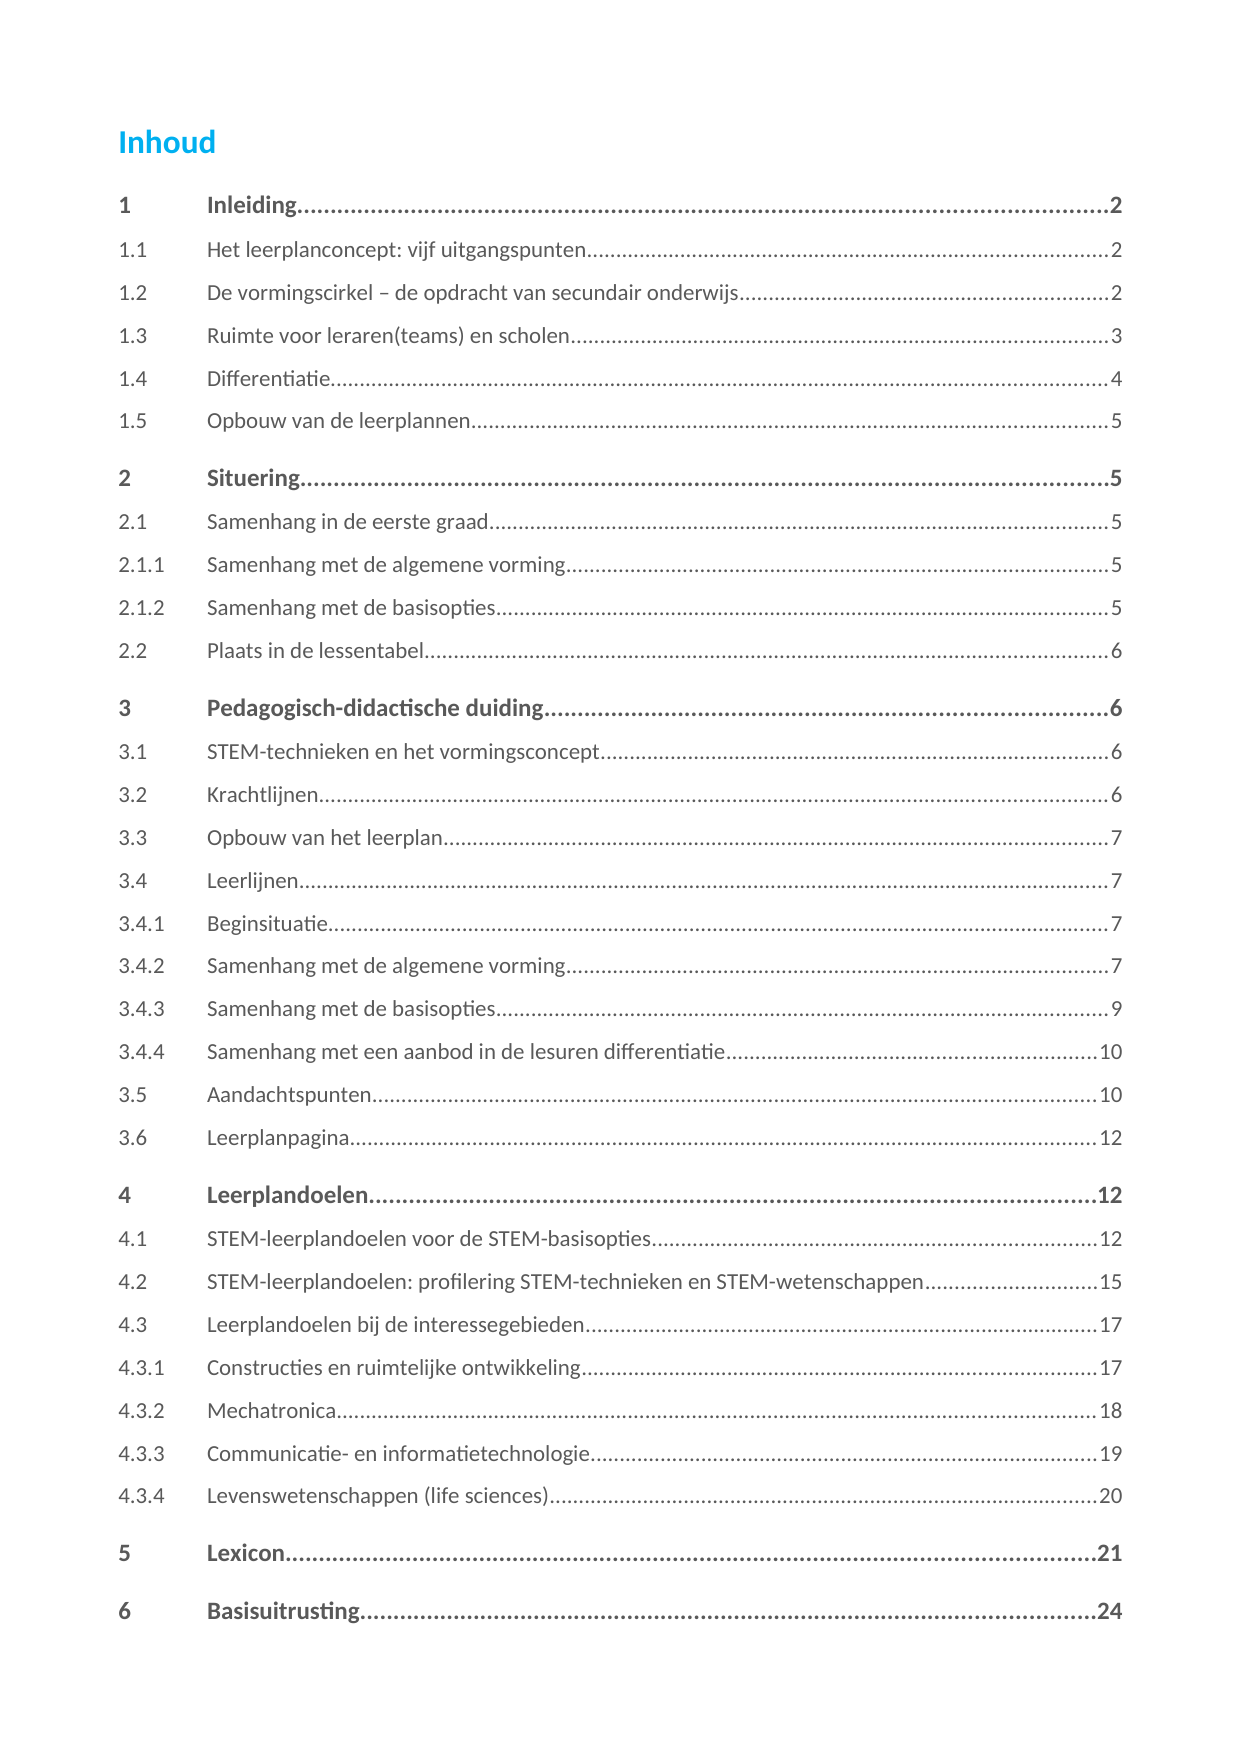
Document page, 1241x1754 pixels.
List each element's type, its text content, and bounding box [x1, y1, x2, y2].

text Inhoud [118, 121, 1122, 161]
